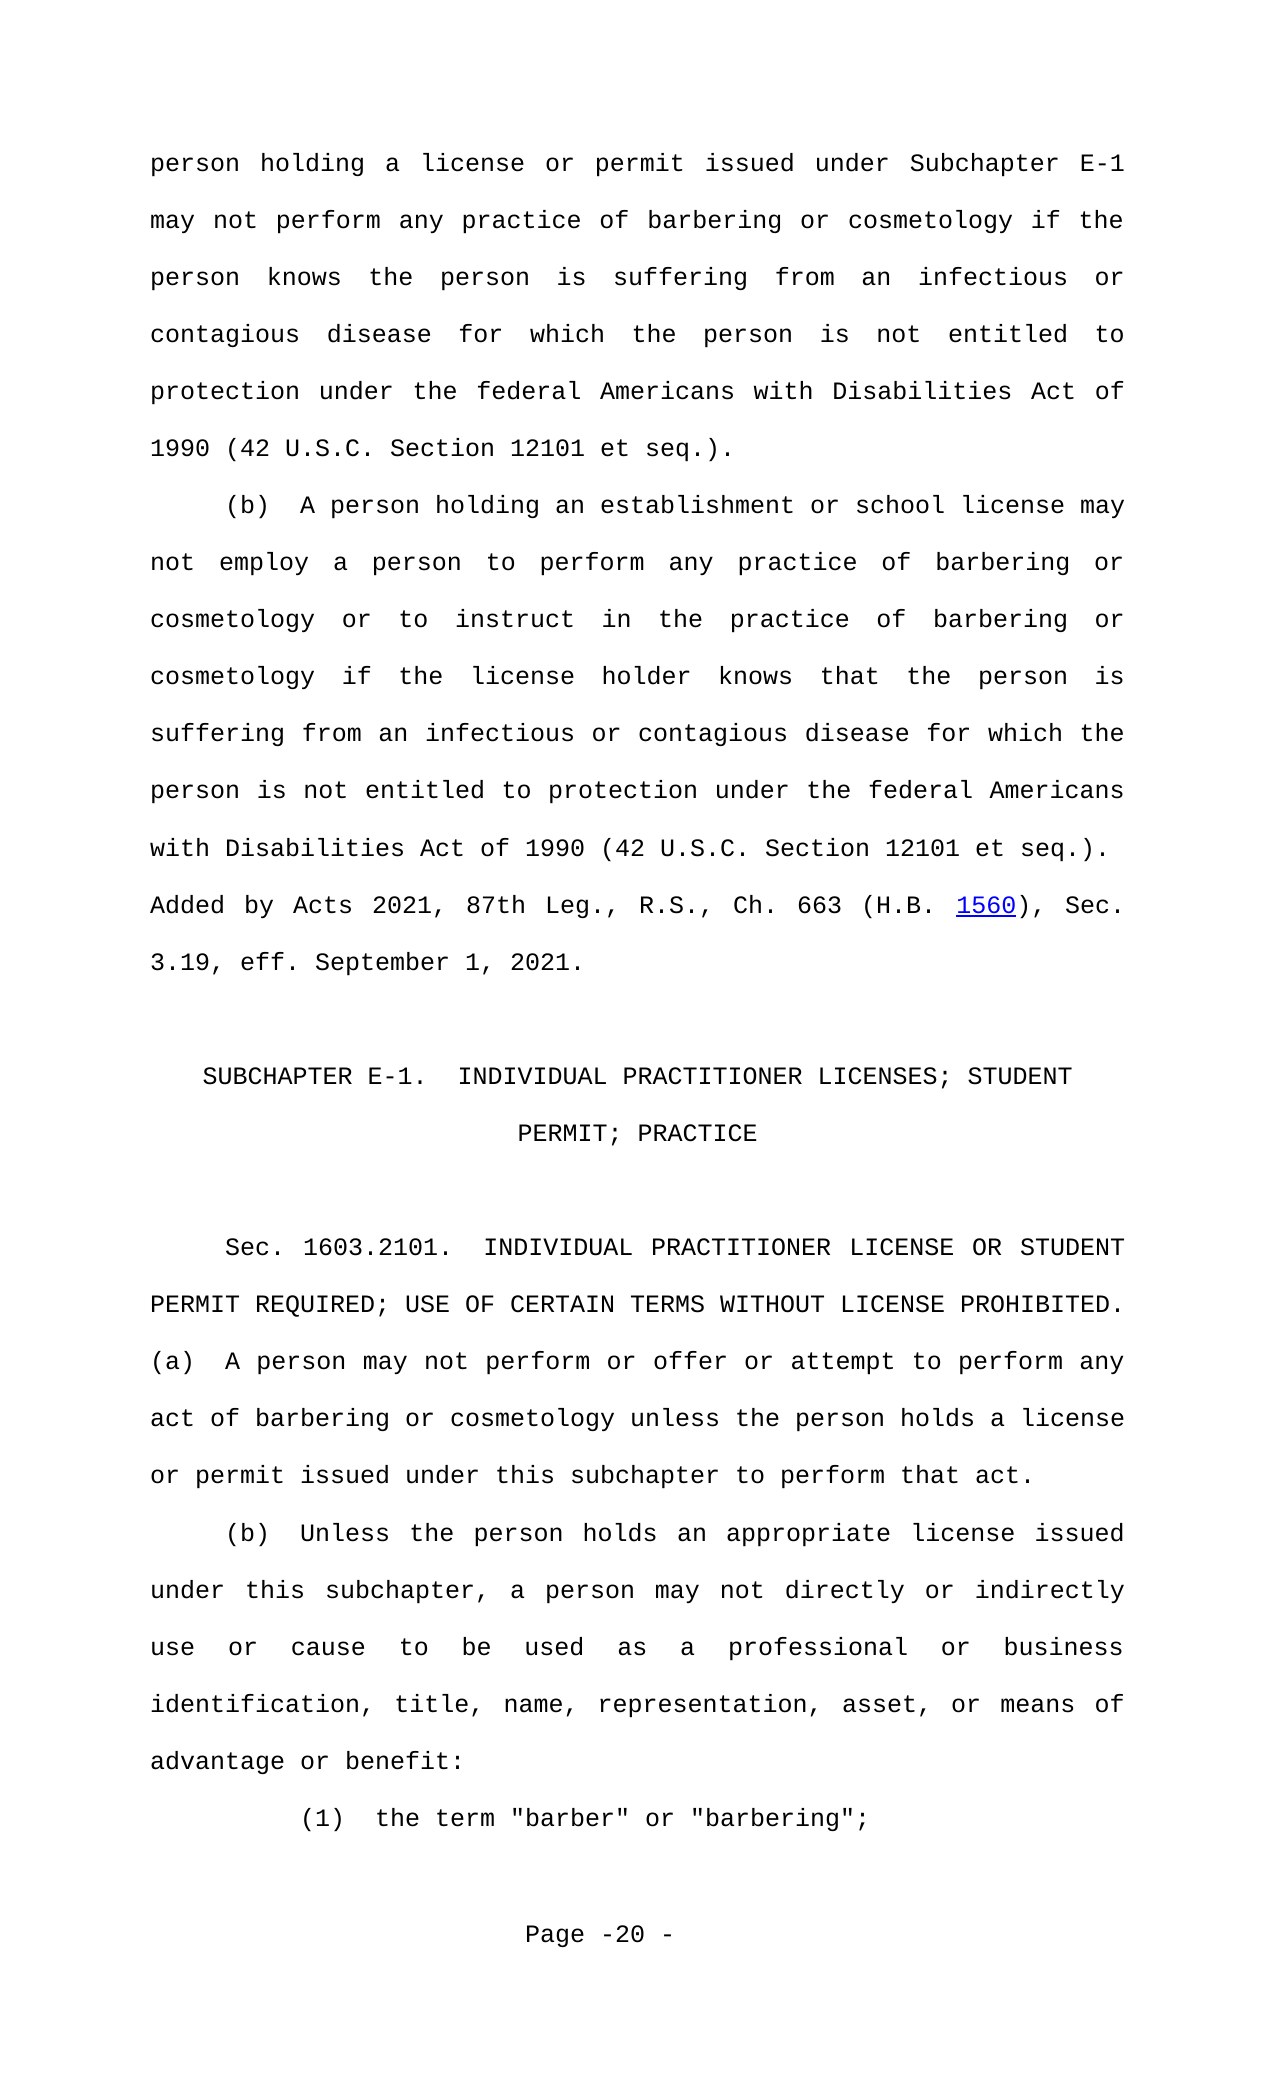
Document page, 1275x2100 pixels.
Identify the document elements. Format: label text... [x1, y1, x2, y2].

text (b) A person holding an establishment or school license may not employ a person to perform any practice of barbering or cosmetology or to instruct in the practice of barbering or cosmetology if the license holder knows that the person is suffering from an infectious or contagious disease for which the person is not entitled to protection under the federal Americans with Disabilities Act of 1990 (42 U.S.C. Section 12101 et seq.). [150, 492, 1125, 863]
text (b) Unless the person holds an appropriate license issued under this subchapter, a person may not directly or indirectly use or cause to be used as a professional or business identification, title, name, representation, asset, or means of advantage or benefit: [150, 1520, 1125, 1777]
text SUBCHAPTER E-1. INDIVIDUAL PRACTITIONER LICENSES; STUDENT PERMIT; PRACTICE [150, 1063, 1125, 1149]
text (1) the term "barber" or "barbering"; [150, 1805, 1125, 1834]
text Sec. 1603.2101. INDIVIDUAL PRACTITIONER LICENSE OR STUDENT PERMIT REQUIRED; USE OF CERTAIN TERMS WITHOUT LICENSE PROHIBITED. (a) A person may not perform or offer or attempt to perform any act of barbering or cosmetology unless the person holds a license or permit issued under this subchapter to perform that act. [150, 1234, 1125, 1491]
text Added by Acts 2021, 87th Leg., R.S., Ch. 663 (H.B. 1560), Sec. 3.19, eff. September 1, 2021. [150, 892, 1125, 978]
